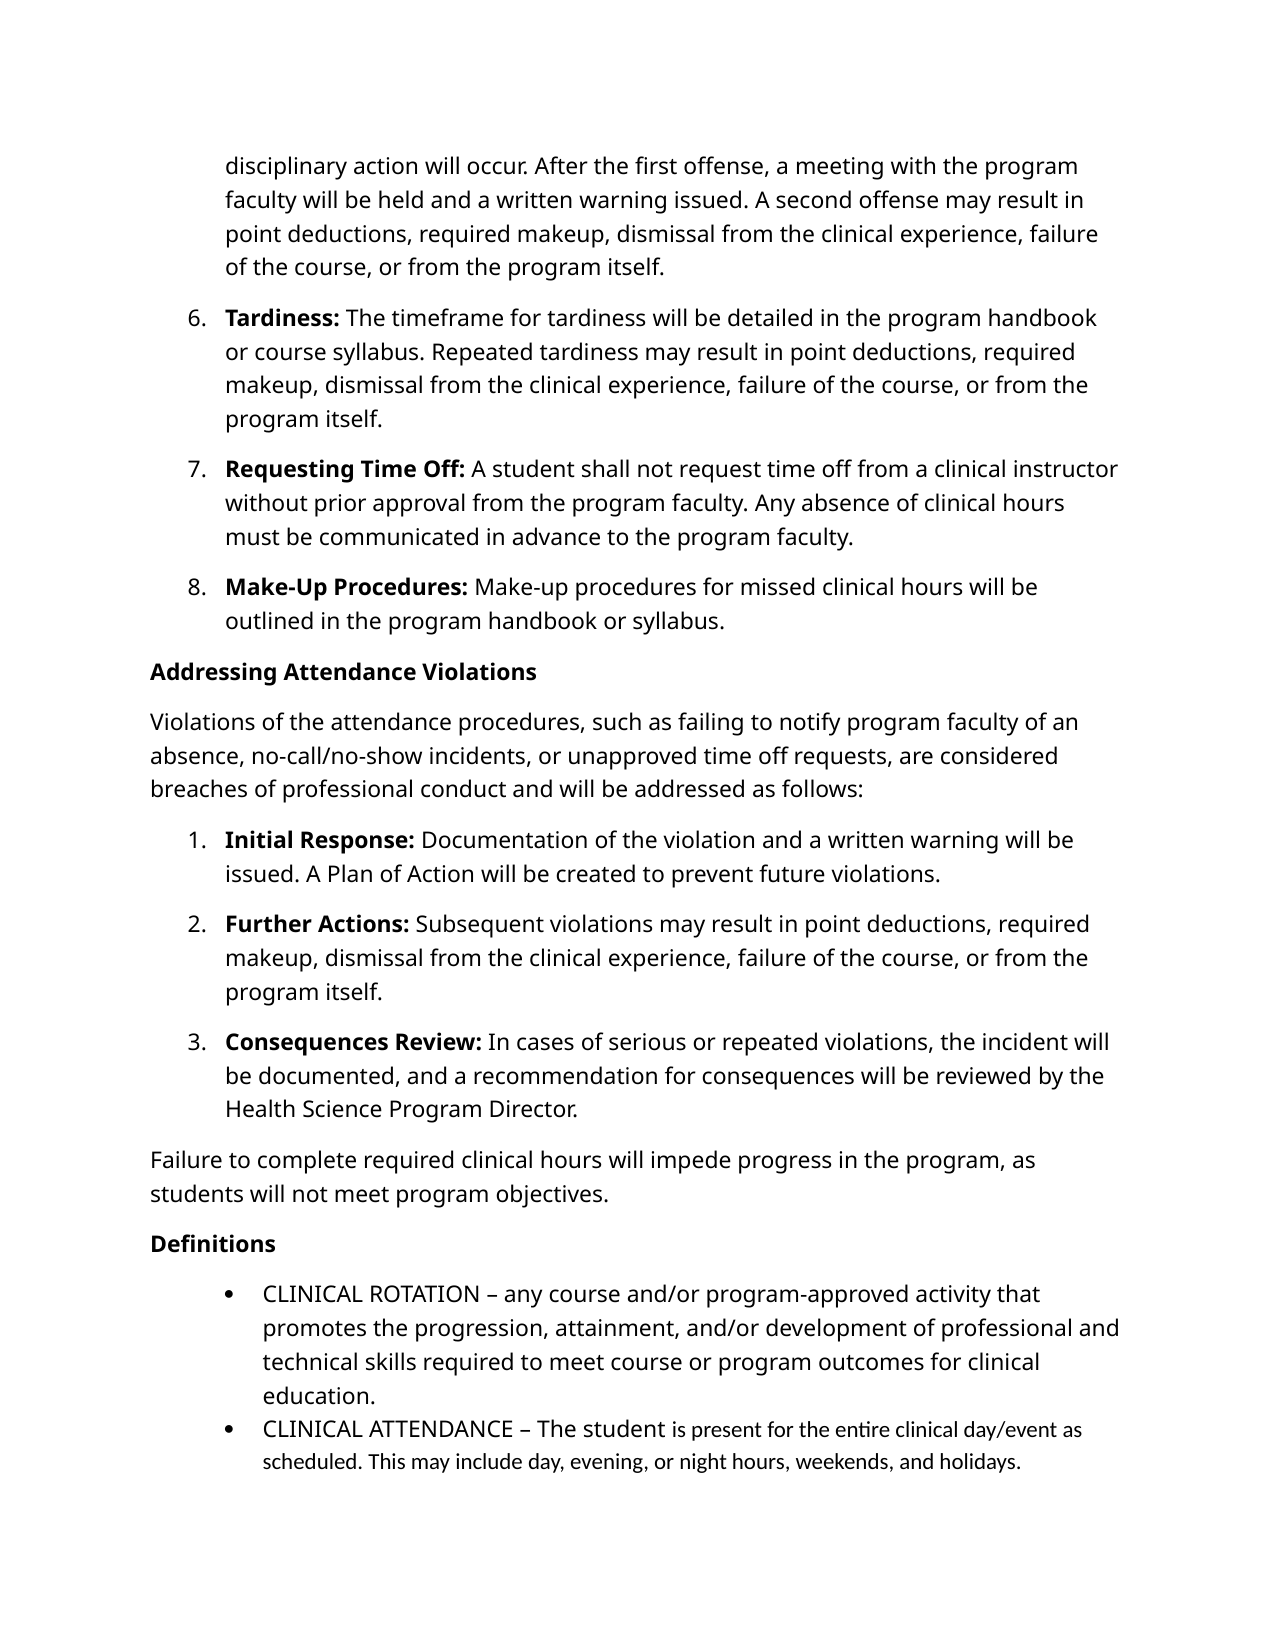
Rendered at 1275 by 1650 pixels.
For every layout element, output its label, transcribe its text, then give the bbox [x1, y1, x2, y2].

list CLINICAL ATTENDANCE – The student is present for the entire clinical day/event as scheduled. This may include day, evening, or night hours, weekends, and holidays. [225, 1413, 1125, 1475]
text Definitions [150, 1228, 1125, 1259]
list Tardiness: The timeframe for tardiness will be detailed in the program handbook or course syllabus. Repeated tardiness may result in point deductions, required makeup, dismissal from the clinical experience, failure of the course, or from the program itself. [187, 302, 1125, 434]
list Requesting Time Off: A student shall not request time off from a clinical instructor without prior approval from the program faculty. Any absence of clinical hours must be communicated in advance to the program faculty. [187, 453, 1125, 552]
list Make-Up Procedures: Make-up procedures for missed clinical hours will be outlined in the program handbook or syllabus. [187, 571, 1125, 636]
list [187, 150, 1125, 282]
text Failure to complete required clinical hours will impede progress in the program, as students will not meet program objectives. [150, 1144, 1125, 1209]
list CLINICAL ROTATION – any course and/or program-approved activity that promotes the progression, attainment, and/or development of professional and technical skills required to meet course or program outcomes for clinical education. [225, 1278, 1125, 1411]
list Initial Response: Documentation of the violation and a written warning will be issued. A Plan of Action will be created to prevent future violations. [187, 824, 1125, 889]
list Further Actions: Subsequent violations may result in point deductions, required makeup, dismissal from the clinical experience, failure of the course, or from the program itself. [187, 908, 1125, 1007]
list Consequences Review: In cases of serious or repeated violations, the incident will be documented, and a recommendation for consequences will be reviewed by the Health Science Program Director. [187, 1026, 1125, 1124]
text Violations of the attendance procedures, such as failing to notify program faculty of an absence, no-call/no-show incidents, or unapproved time off requests, are considered breaches of professional conduct and will be addressed as follows: [150, 706, 1125, 804]
text Addressing Attendance Violations [150, 655, 1125, 687]
